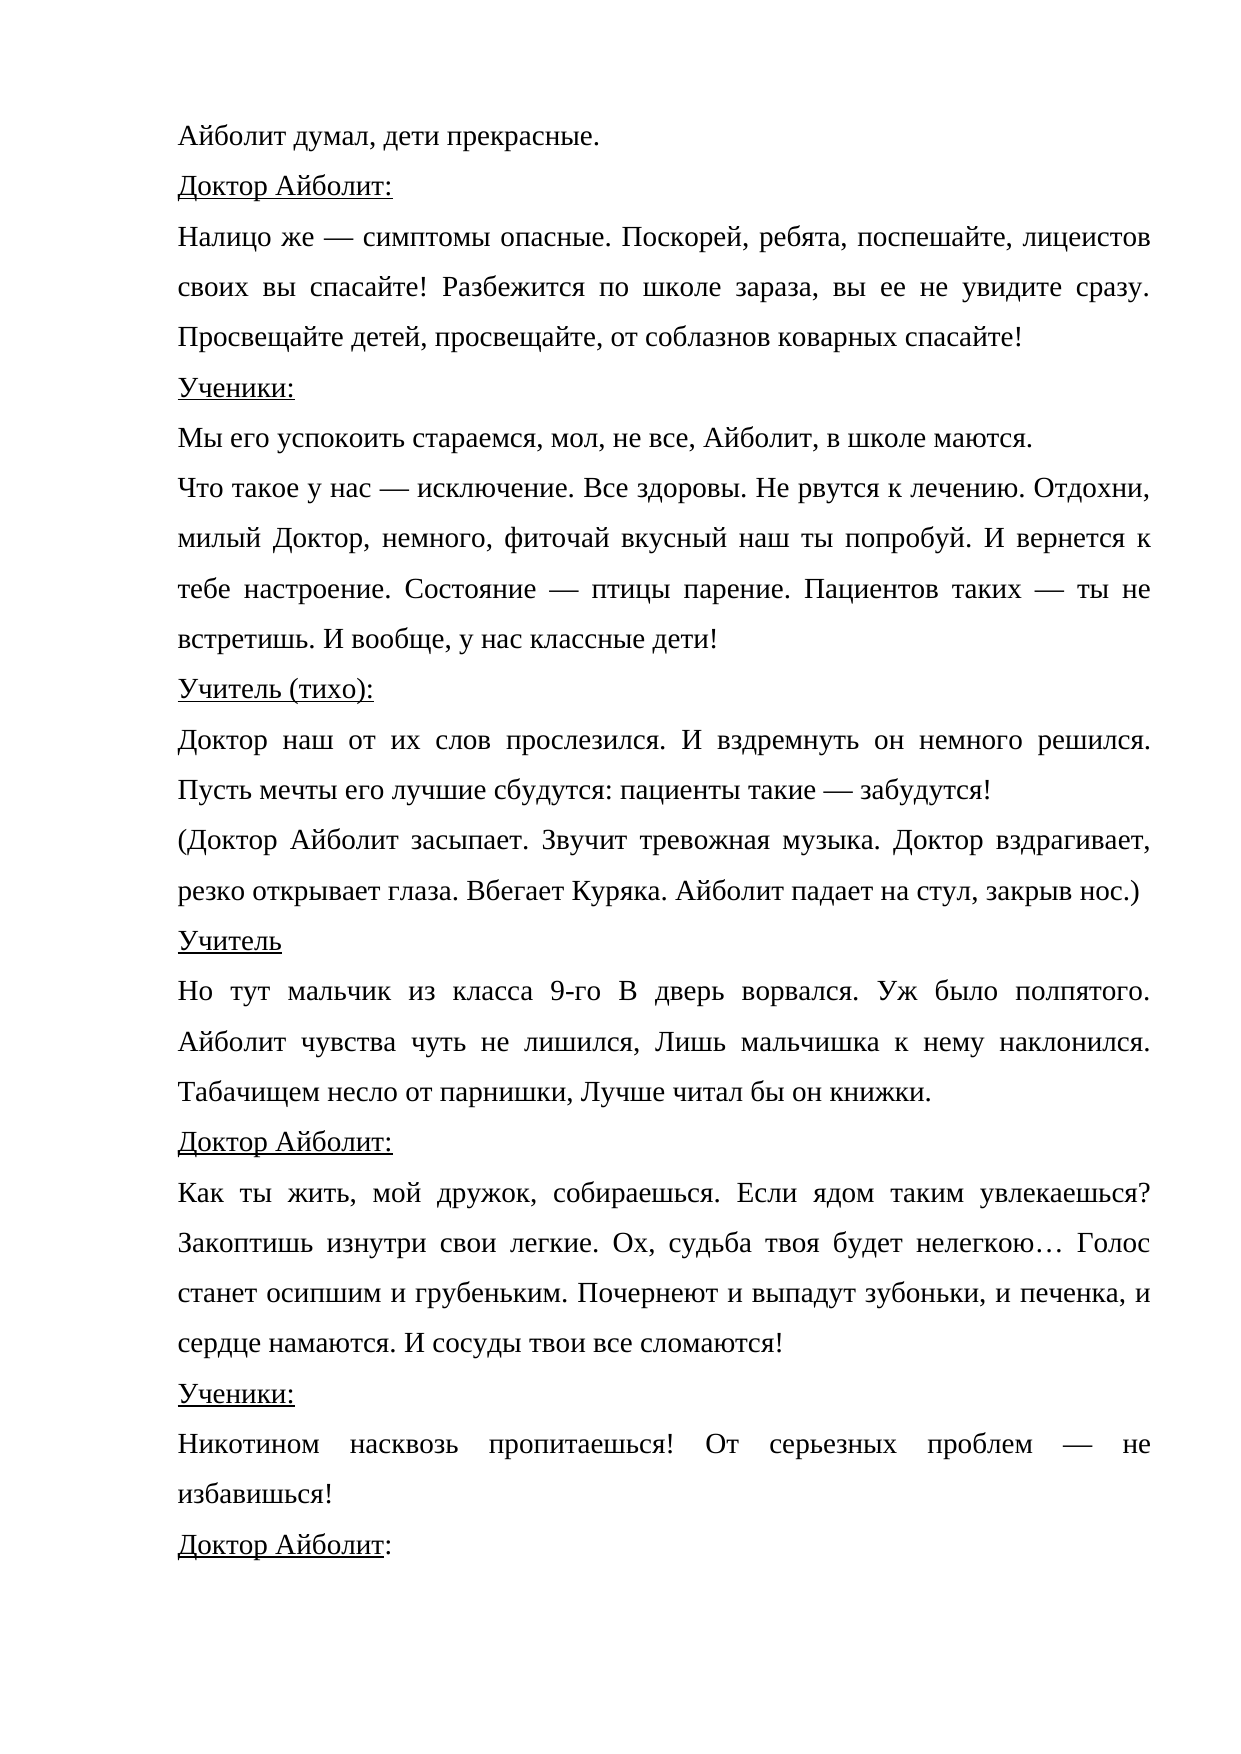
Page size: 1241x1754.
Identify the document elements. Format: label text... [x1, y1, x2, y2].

text Доктор Айболит: [177, 1527, 1152, 1560]
text Айболит думал, дети прекрасные. [177, 118, 1152, 152]
text Учитель (тихо): [177, 672, 1152, 705]
text Но тут мальчик из класса 9-го В дверь ворвался. Уж было полпятого. Айболит чувства чуть не лишился, Лишь мальчишка к нему наклонился. Табачищем несло от парнишки, Лучше читал бы он книжки. [177, 973, 1152, 1108]
text Доктор Айболит: [177, 1124, 1152, 1158]
text Доктор наш от их слов прослезился. И вздремнуть он немного решился. Пусть мечты его лучшие сбудутся: пациенты такие — забудутся! [177, 722, 1152, 806]
text Ученики: [177, 1376, 1152, 1409]
text Ученики: [177, 370, 1152, 403]
text Учитель [177, 923, 1152, 957]
text (Доктор Айболит засыпает. Звучит тревожная музыка. Доктор вздрагивает, резко открывает глаза. Вбегает Куряка. Айболит падает на стул, закрыв нос.) [177, 822, 1152, 906]
text Доктор Айболит: [177, 168, 1152, 202]
text Налицо же — симптомы опасные. Поскорей, ребята, поспешайте, лицеистов своих вы спасайте! Разбежится по школе зараза, вы ее не увидите сразу. Просвещайте детей, просвещайте, от соблазнов коварных спасайте! [177, 219, 1152, 353]
text Никотином насквозь пропитаешься! От серьезных проблем — не избавишься! [177, 1426, 1152, 1510]
text Как ты жить, мой дружок, собираешься. Если ядом таким увлекаешься? Закоптишь изнутри свои легкие. Ох, судьба твоя будет нелегкою… Голос станет осипшим и грубеньким. Почернеют и выпадут зубоньки, и печенка, и сердце намаются. И сосуды твои все сломаются! [177, 1175, 1152, 1359]
text Что такое у нас — исключение. Все здоровы. Не рвутся к лечению. Отдохни, милый Доктор, немного, фиточай вкусный наш ты попробуй. И вернется к тебе настроение. Состояние — птицы парение. Пациентов таких — ты не встретишь. И вообще, у нас классные дети! [177, 470, 1152, 655]
text Мы его успокоить стараемся, мол, не все, Айболит, в школе маются. [177, 420, 1152, 453]
